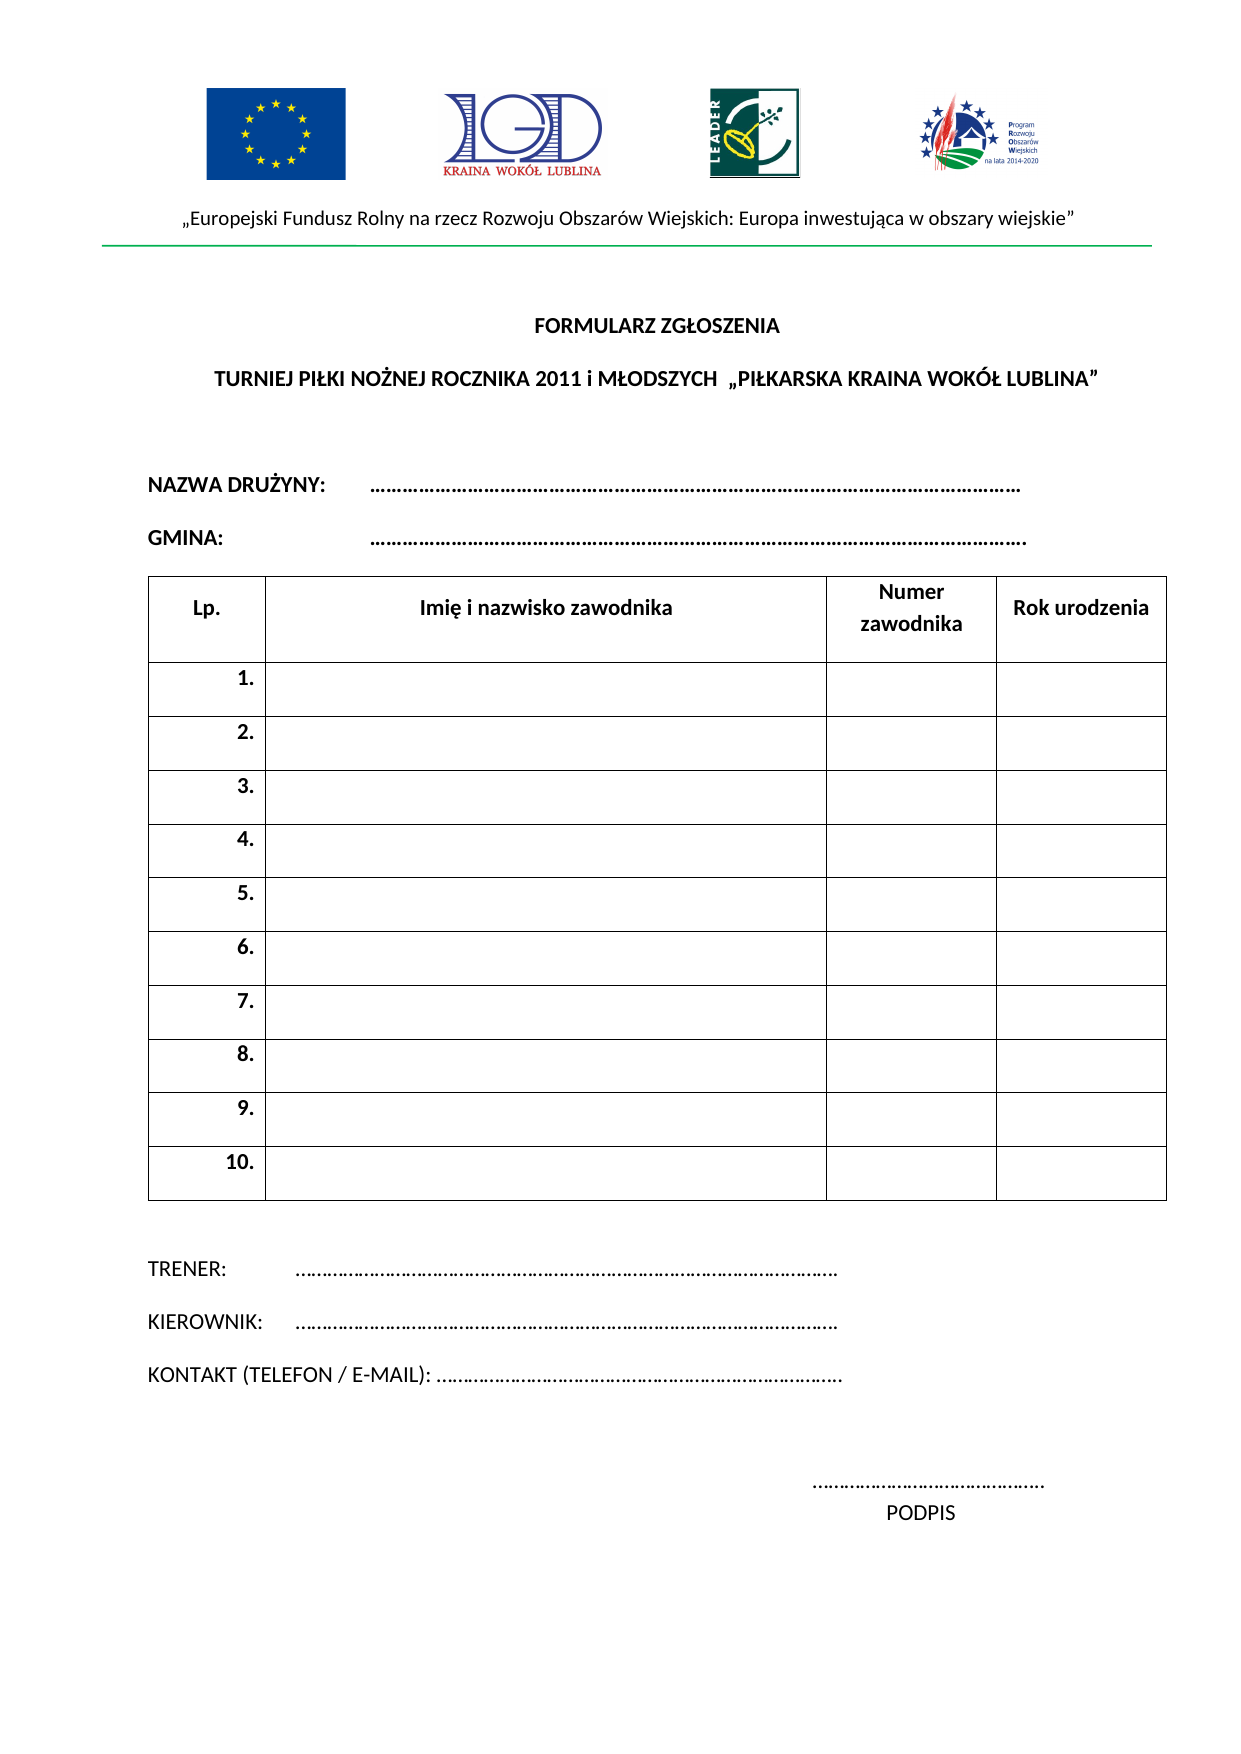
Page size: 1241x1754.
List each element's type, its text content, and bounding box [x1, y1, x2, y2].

table_cell [266, 663, 826, 716]
table_cell 5. [149, 878, 265, 931]
table_cell [997, 986, 1166, 1038]
table_header Rok urodzenia [997, 577, 1166, 662]
table_cell [997, 932, 1166, 985]
table_cell 10. [149, 1147, 265, 1200]
table_cell 3. [149, 771, 265, 823]
text KIEROWNIK: …………………………………………………………………………………………. [148, 1307, 1167, 1335]
text FORMULARZ ZGŁOSZENIA [148, 311, 1167, 339]
table_cell [266, 771, 826, 823]
text KONTAKT (TELEFON / E-MAIL): ………………………………………………………………….. [148, 1360, 1167, 1388]
table_cell [266, 1147, 826, 1200]
table_cell [997, 717, 1166, 770]
table_cell 8. [149, 1040, 265, 1092]
table_cell [997, 825, 1166, 877]
table_cell [997, 663, 1166, 716]
table_cell 4. [149, 825, 265, 877]
table_cell [997, 1147, 1166, 1200]
picture [437, 88, 608, 180]
table_cell [827, 771, 996, 823]
table_cell [827, 932, 996, 985]
table_cell [827, 717, 996, 770]
text TURNIEJ PIŁKI NOŻNEJ ROCZNIKA 2011 i MŁODSZYCH „PIŁKARSKA KRAINA WOKÓŁ LUBLINA” [148, 364, 1167, 392]
table_cell 1. [149, 663, 265, 716]
table_cell [266, 878, 826, 931]
picture [206, 88, 346, 180]
text TRENER: …………………………………………………………………………………………. [148, 1254, 1167, 1282]
table_header Numer zawodnika [827, 577, 996, 662]
text PODPIS [148, 1498, 1167, 1526]
table_cell 2. [149, 717, 265, 770]
text NAZWA DRUŻYNY: ………………………………………………………………………………………………………… [148, 470, 1167, 498]
table_cell [266, 1093, 826, 1146]
table_cell [997, 1093, 1166, 1146]
table_cell 9. [149, 1093, 265, 1146]
table_cell 7. [149, 986, 265, 1038]
text GMINA: …………………………………………………………………………………………………………. [148, 523, 1167, 551]
table_cell [827, 1093, 996, 1146]
table_cell [266, 825, 826, 877]
table_cell 6. [149, 932, 265, 985]
table_cell [827, 663, 996, 716]
table_cell [266, 932, 826, 985]
picture [914, 88, 1048, 178]
table_cell [827, 825, 996, 877]
table_cell [997, 1040, 1166, 1092]
table_cell [266, 1040, 826, 1092]
picture [709, 88, 801, 178]
text …………………………………….. [148, 1466, 1167, 1494]
table_header Imię i nazwisko zawodnika [266, 577, 826, 662]
table_cell [997, 878, 1166, 931]
table_cell [827, 1040, 996, 1092]
table_cell [827, 986, 996, 1038]
table_header Lp. [149, 577, 265, 662]
table_cell [827, 1147, 996, 1200]
table_cell [266, 717, 826, 770]
table_cell [266, 986, 826, 1038]
table_cell [827, 878, 996, 931]
table_cell [997, 771, 1166, 823]
